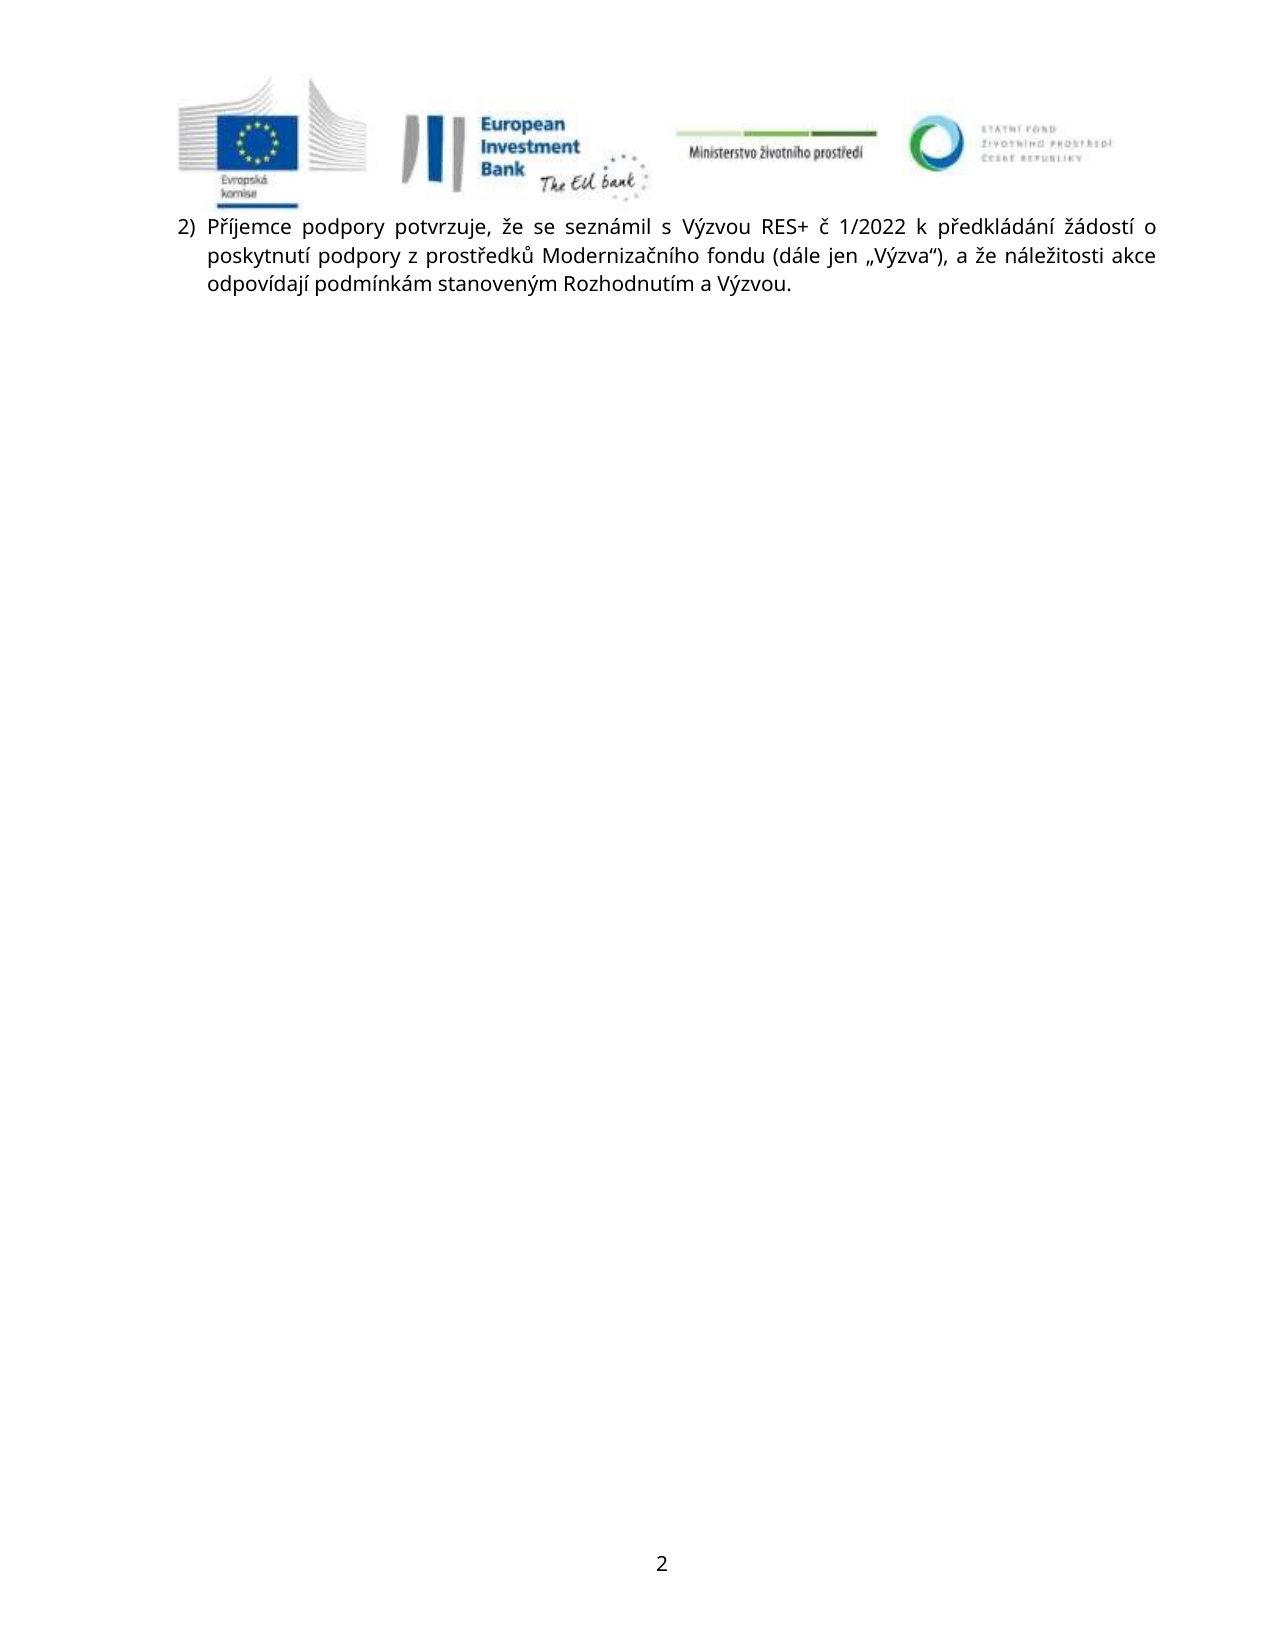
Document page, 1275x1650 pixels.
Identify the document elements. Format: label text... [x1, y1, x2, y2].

picture [177, 73, 1115, 212]
list Příjemce podpory potvrzuje, že se seznámil s Výzvou RES+ č 1/2022 k předkládání žádostí o poskytnutí podpory z prostředků Modernizačního fondu (dále jen „Výzva“), a že náležitosti akce odpovídají podmínkám stanoveným Rozhodnutím a Výzvou. [177, 212, 1157, 298]
